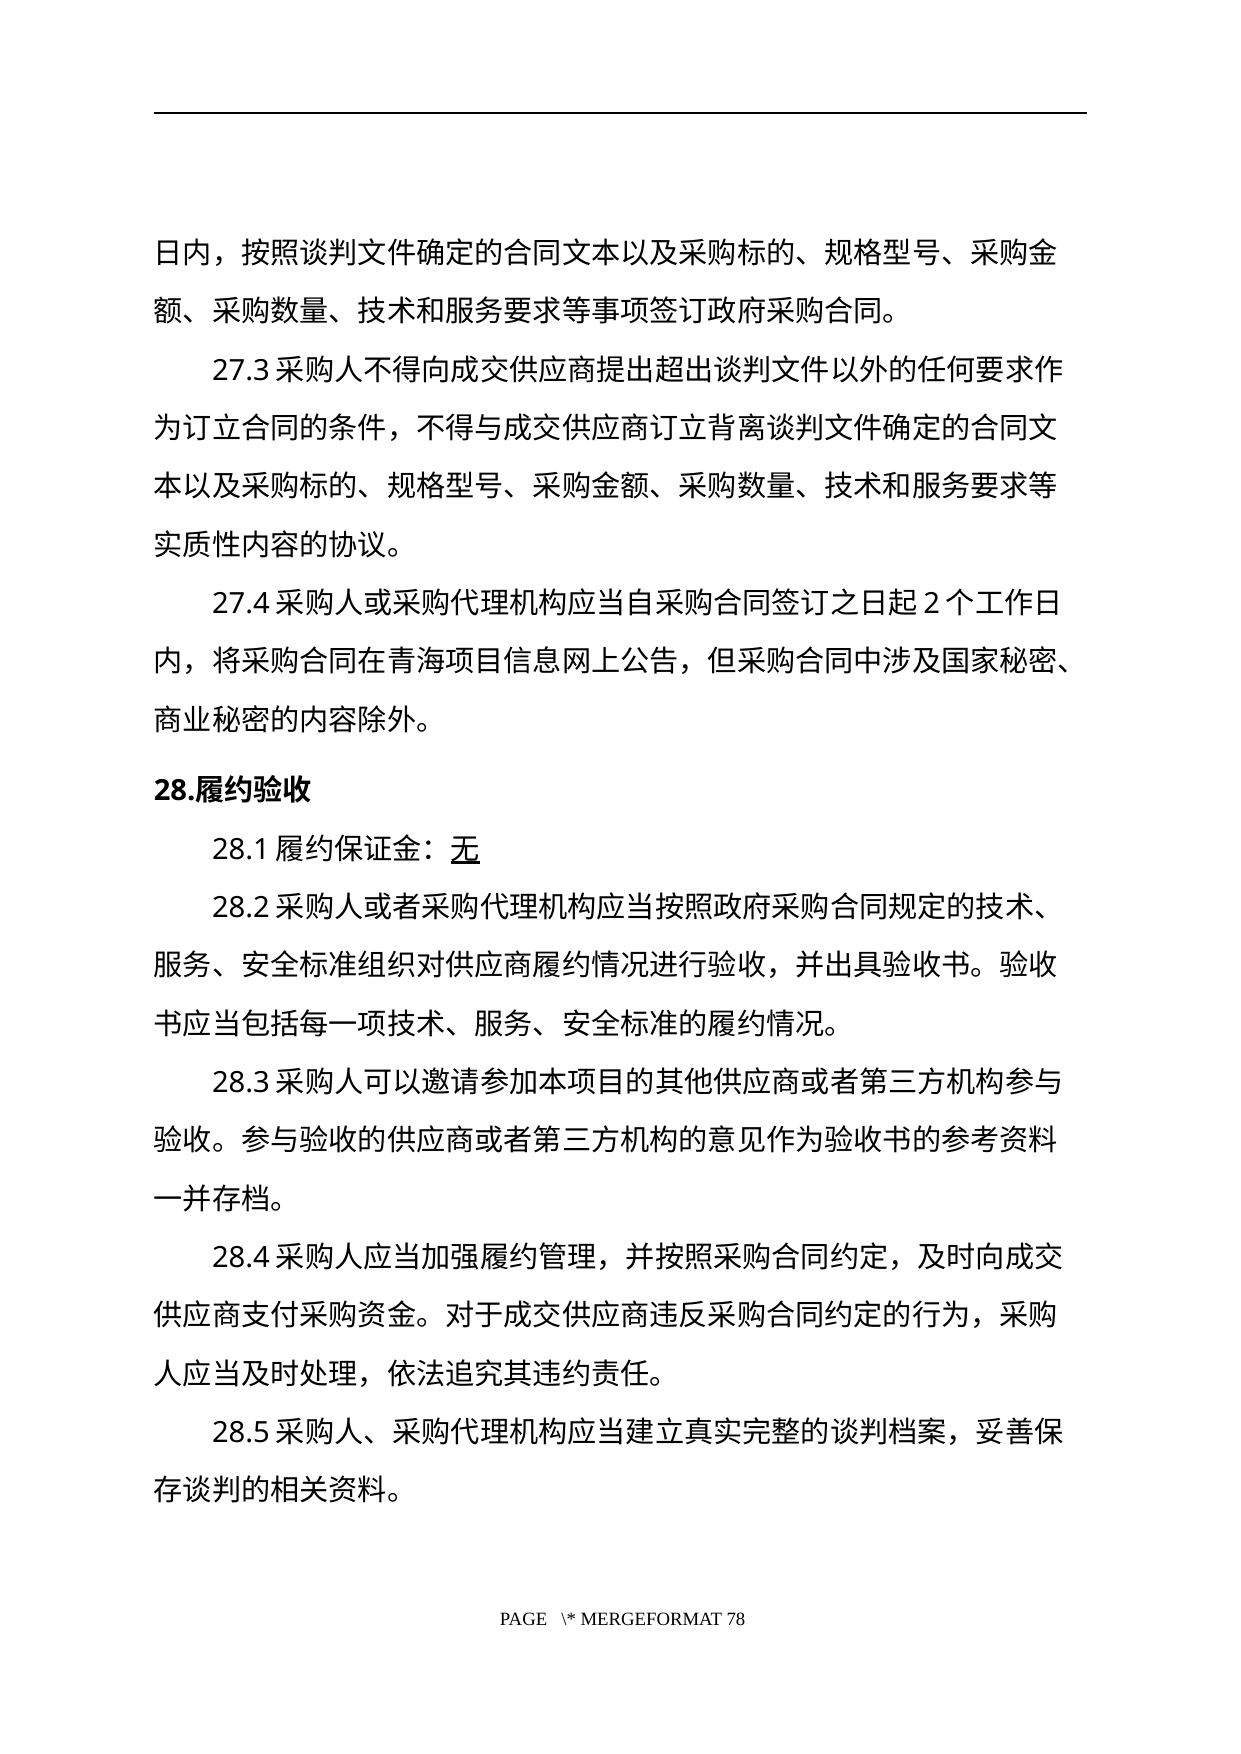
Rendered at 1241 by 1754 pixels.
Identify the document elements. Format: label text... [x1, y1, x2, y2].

text 28.3采购人可以邀请参加本项目的其他供应商或者第三方机构参与验收。参与验收的供应商或者第三方机构的意见作为验收书的参考资料一并存档。 [153, 1046, 1087, 1221]
text 28.4采购人应当加强履约管理，并按照采购合同约定，及时向成交供应商支付采购资金。对于成交供应商违反采购合同约定的行为，采购人应当及时处理，依法追究其违约责任。 [153, 1221, 1087, 1396]
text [153, 217, 1087, 333]
subtitle 28.履约验收 [153, 754, 1087, 812]
text 27.3采购人不得向成交供应商提出超出谈判文件以外的任何要求作为订立合同的条件，不得与成交供应商订立背离谈判文件确定的合同文本以及采购标的、规格型号、采购金额、采购数量、技术和服务要求等实质性内容的协议。 [153, 333, 1087, 567]
text 28.2采购人或者采购代理机构应当按照政府采购合同规定的技术、服务、安全标准组织对供应商履约情况进行验收，并出具验收书。验收书应当包括每一项技术、服务、安全标准的履约情况。 [153, 871, 1087, 1046]
text 28.1履约保证金：无 [153, 812, 1087, 871]
text 27.4采购人或采购代理机构应当自采购合同签订之日起2个工作日内，将采购合同在青海项目信息网上公告，但采购合同中涉及国家秘密、商业秘密的内容除外。 [153, 567, 1087, 742]
text 28.5采购人、采购代理机构应当建立真实完整的谈判档案，妥善保存谈判的相关资料。 [153, 1396, 1087, 1512]
